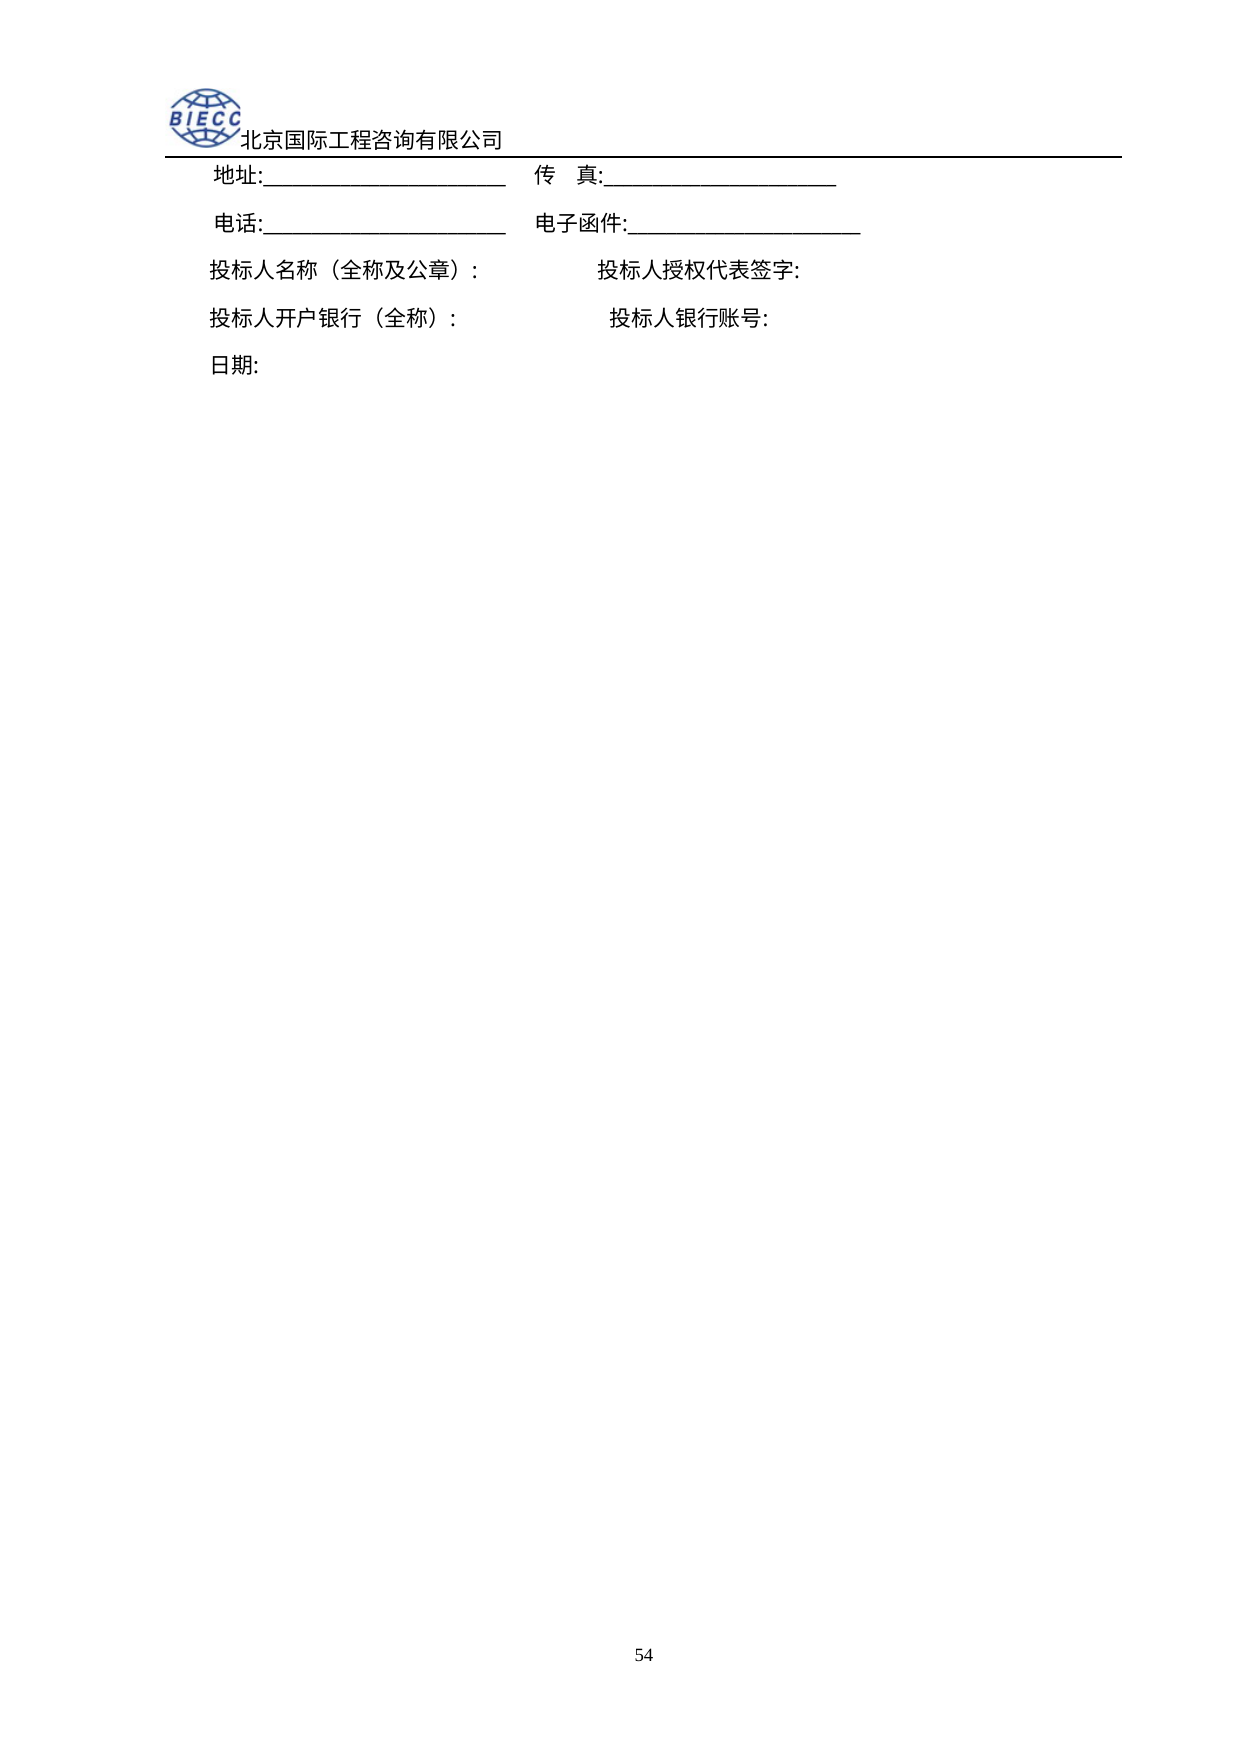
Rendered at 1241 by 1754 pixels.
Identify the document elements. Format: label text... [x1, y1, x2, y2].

text 电话:_________________________ 电子函件:________________________ [165, 206, 1122, 237]
text 日期: [209, 348, 1122, 380]
text 投标人开户银行（全称）: 投标人银行账号: [209, 301, 1122, 332]
text 地址:_________________________ 传 真:________________________ [165, 158, 1122, 190]
text 投标人名称（全称及公章）: 投标人授权代表签字: [209, 253, 1122, 285]
picture [165, 88, 241, 148]
